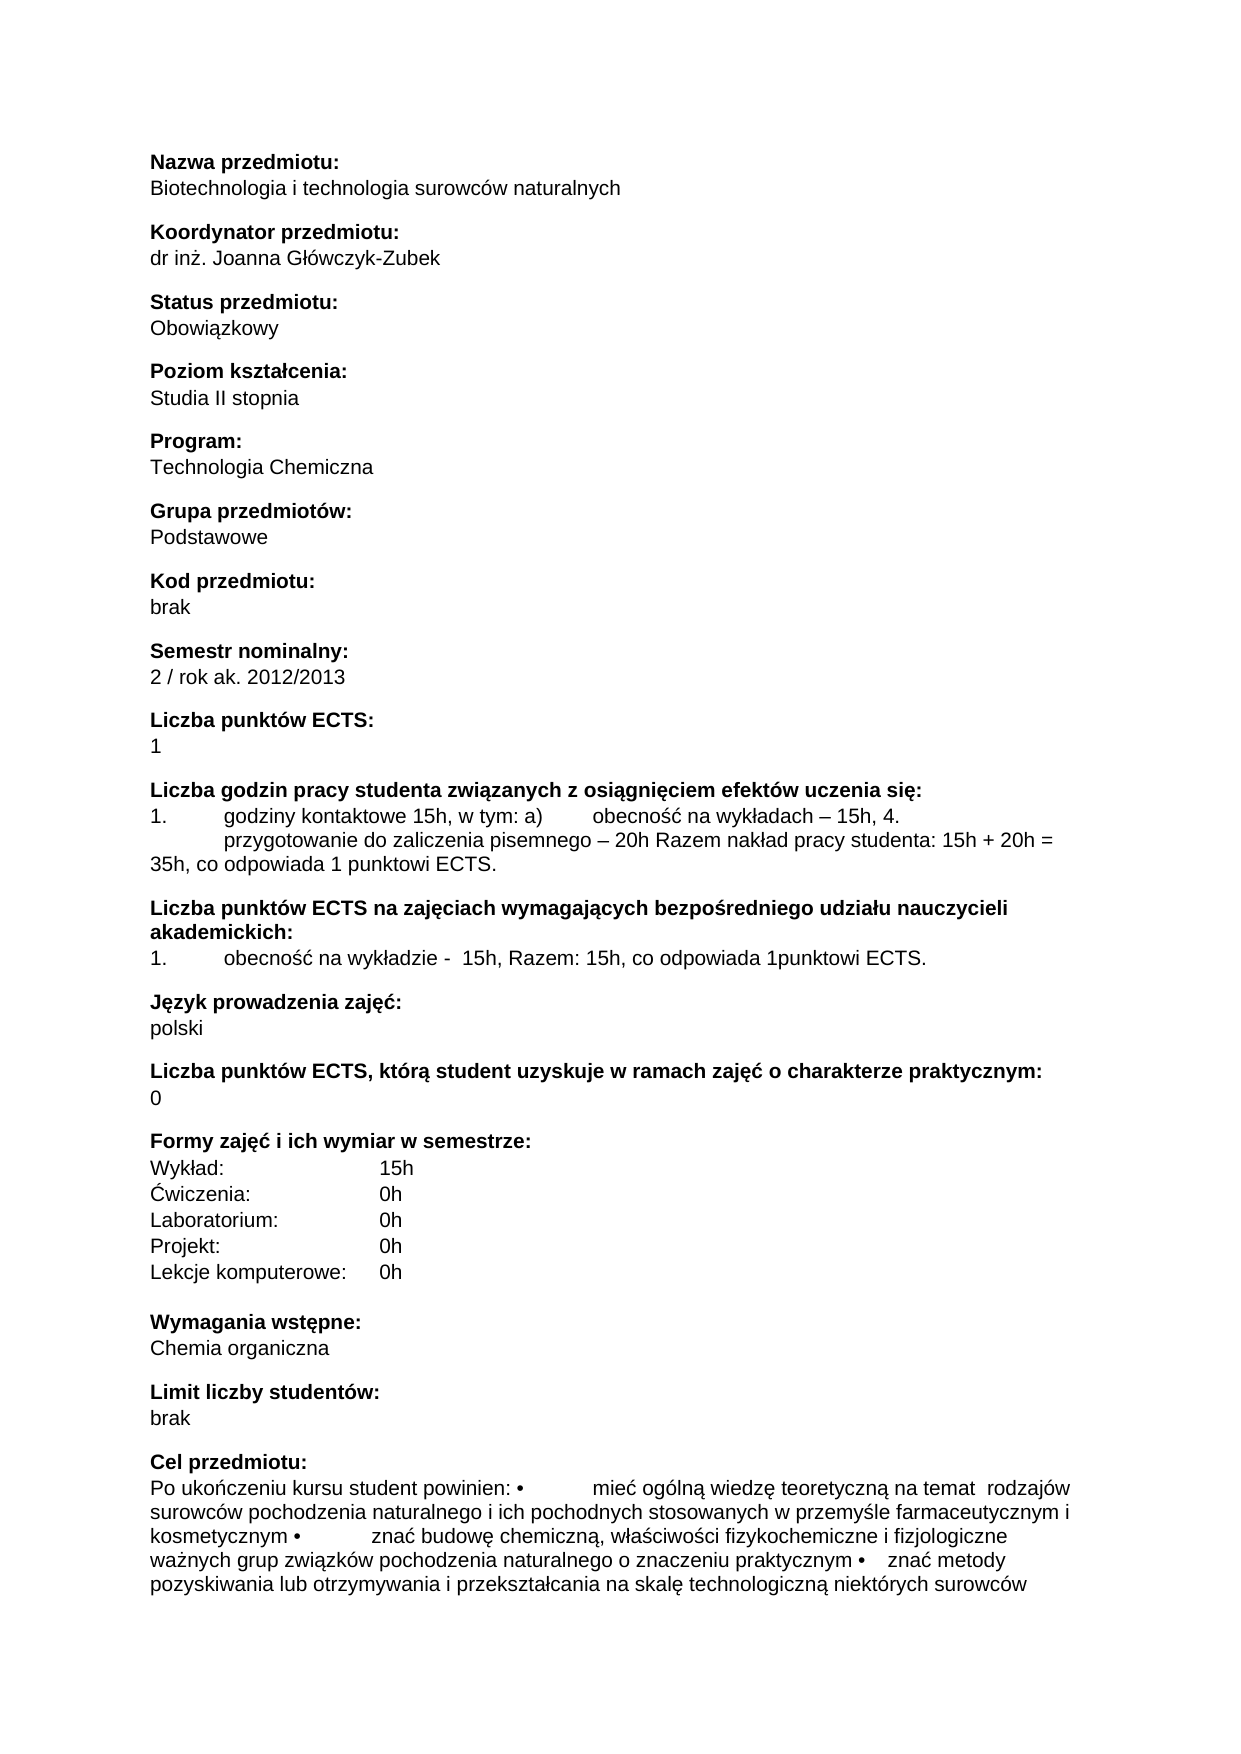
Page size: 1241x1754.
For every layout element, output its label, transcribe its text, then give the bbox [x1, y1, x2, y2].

text Koordynator przedmiotu: [150, 220, 1090, 244]
text Status przedmiotu: [150, 289, 1090, 313]
table_cell 0h [369, 1206, 597, 1232]
text Limit liczby studentów: [150, 1380, 1090, 1404]
text Program: [150, 429, 1090, 453]
text 1. godziny kontaktowe 15h, w tym: a) obecność na wykładach – 15h, 4. przygotowanie do zaliczenia pisemnego – 20h Razem nakład pracy studenta: 15h + 20h = 35h, co odpowiada 1 punktowi ECTS. [150, 804, 1090, 876]
text Język prowadzenia zajęć: [150, 989, 1090, 1013]
table_cell 0h [369, 1232, 597, 1258]
text 1. obecność na wykładzie - 15h, Razem: 15h, co odpowiada 1punktowi ECTS. [150, 946, 1090, 970]
table_cell Laboratorium: [140, 1208, 367, 1232]
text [150, 1476, 1090, 1595]
text Liczba punktów ECTS, którą student uzyskuje w ramach zajęć o charakterze praktycznym: [150, 1059, 1090, 1083]
text Formy zajęć i ich wymiar w semestrze: [150, 1129, 1090, 1153]
text brak [150, 1406, 1090, 1430]
text polski [150, 1016, 1090, 1039]
text brak [150, 595, 1090, 619]
table_cell Projekt: [140, 1234, 367, 1258]
text 1 [150, 734, 1090, 758]
table_header 15h [369, 1156, 597, 1180]
text Liczba godzin pracy studenta związanych z osiągnięciem efektów uczenia się: [150, 778, 1090, 802]
table_cell Ćwiczenia: [140, 1182, 367, 1206]
text Liczba punktów ECTS na zajęciach wymagających bezpośredniego udziału nauczycieli akademickich: [150, 896, 1090, 944]
text 2 / rok ak. 2012/2013 [150, 664, 1090, 688]
text Studia II stopnia [150, 385, 1090, 409]
text Kod przedmiotu: [150, 569, 1090, 593]
text Biotechnologia i technologia surowców naturalnych [150, 176, 1090, 200]
table_cell Lekcje komputerowe: [140, 1260, 367, 1284]
text Grupa przedmiotów: [150, 499, 1090, 523]
text Wymagania wstępne: [150, 1310, 1090, 1334]
text Obowiązkowy [150, 316, 1090, 339]
text Chemia organiczna [150, 1336, 1090, 1360]
text Poziom kształcenia: [150, 359, 1090, 383]
text Cel przedmiotu: [150, 1449, 1090, 1473]
text Semestr nominalny: [150, 638, 1090, 662]
table_cell 0h [369, 1180, 597, 1206]
table_cell 0h [369, 1258, 597, 1284]
text Nazwa przedmiotu: [150, 150, 1090, 174]
text Podstawowe [150, 525, 1090, 549]
text Liczba punktów ECTS: [150, 708, 1090, 732]
table_header Wykład: [140, 1156, 367, 1180]
text dr inż. Joanna Główczyk-Zubek [150, 246, 1090, 270]
text 0 [150, 1085, 1090, 1109]
text Technologia Chemiczna [150, 455, 1090, 479]
